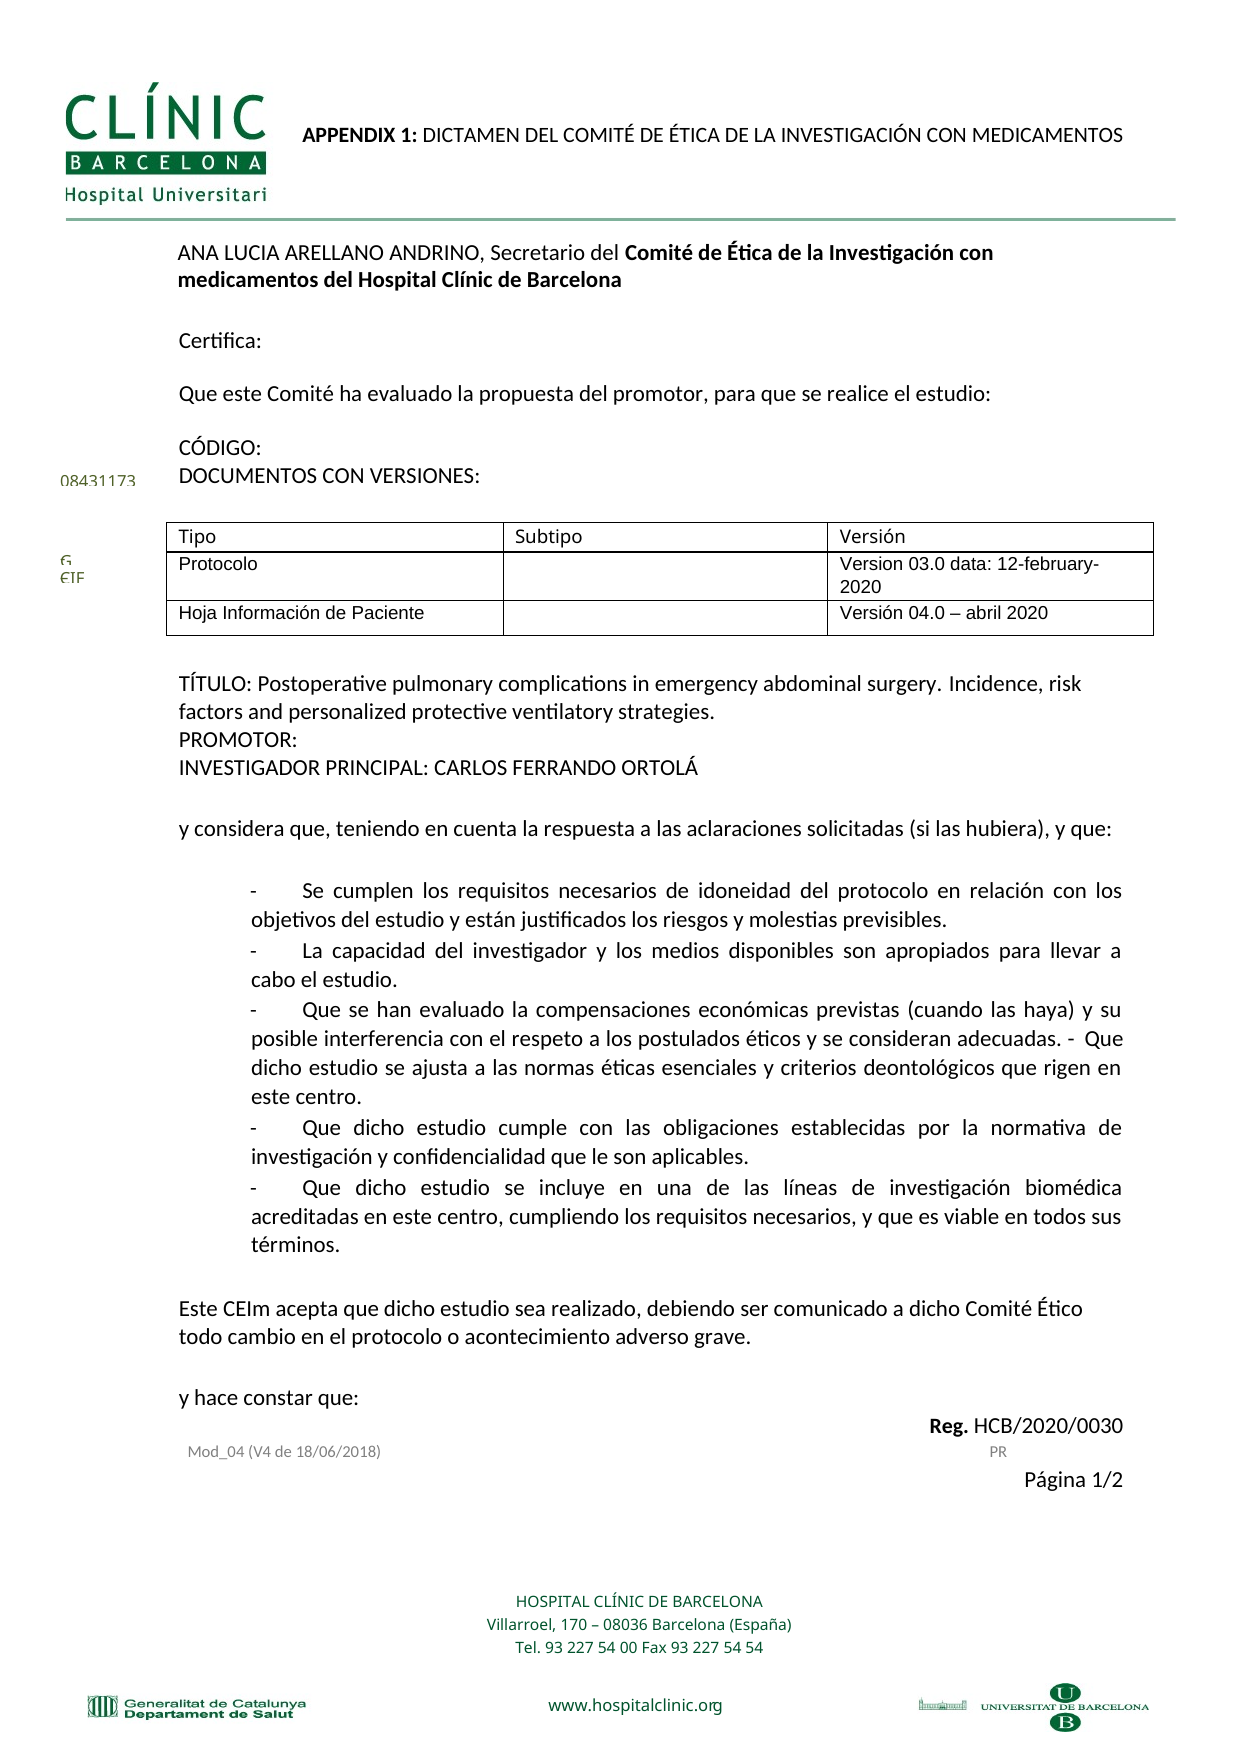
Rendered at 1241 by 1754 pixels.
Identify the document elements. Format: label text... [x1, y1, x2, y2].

list Que se han evaluado la compensaciones económicas previstas (cuando las haya) y su posible interferencia con el respeto a los postulados éticos y se consideran adecuadas. - Que dicho estudio se ajusta a las normas éticas esenciales y criterios deontológicos que rigen en este centro. [250, 996, 1123, 1110]
text Mod_04 (V4 de 18/06/2018) PR [154, 1442, 1123, 1462]
text CÓDIGO: [178, 433, 1123, 461]
table_cell [504, 553, 827, 600]
table_cell Protocolo [167, 553, 503, 600]
list Que dicho estudio se incluye en una de las líneas de investigación biomédica acreditadas en este centro, cumpliendo los requisitos necesarios, y que es viable en todos sus términos. [250, 1173, 1123, 1259]
text Tel. 93 227 54 00 Fax 93 227 54 54 [155, 1637, 1123, 1658]
text TÍTULO: Postoperative pulmonary complications in emergency abdominal surgery. Incidence, risk factors and personalized protective ventilatory strategies. [178, 669, 1123, 725]
picture [65, 82, 1176, 221]
text y considera que, teniendo en cuenta la respuesta a las aclaraciones solicitadas (si las hubiera), y que: [178, 814, 1123, 842]
table_header Subtipo [504, 523, 827, 551]
table_cell [504, 601, 827, 635]
table_cell Version 03.0 data: 12-february- 2020 [828, 553, 1153, 600]
text HOSPITAL CLÍNIC DE BARCELONA [155, 1591, 1123, 1612]
text Página 1/2 [155, 1466, 1123, 1494]
text Reg. HCB/2020/0030 [155, 1411, 1123, 1439]
table_header Tipo [167, 523, 503, 551]
text DOCUMENTOS CON VERSIONES: [178, 461, 1123, 489]
list La capacidad del investigador y los medios disponibles son apropiados para llevar a cabo el estudio. [250, 936, 1123, 993]
text Este CEIm acepta que dicho estudio sea realizado, debiendo ser comunicado a dicho Comité Ético todo cambio en el protocolo o acontecimiento adverso grave. [178, 1294, 1123, 1351]
list Se cumplen los requisitos necesarios de idoneidad del protocolo en relación con los objetivos del estudio y están justificados los riesgos y molestias previsibles. [250, 876, 1123, 933]
text Que este Comité ha evaluado la propuesta del promotor, para que se realice el estudio: [178, 379, 1123, 407]
text PROMOTOR: [178, 725, 1123, 753]
table_header Versión [828, 523, 1153, 551]
text Villarroel, 170 – 08036 Barcelona (España) [155, 1614, 1123, 1635]
text ANA LUCIA ARELLANO ANDRINO, Secretario del Comité de Ética de la Investigación con medicamentos del Hospital Clínic de Barcelona [177, 238, 1123, 293]
text y hace constar que: [178, 1383, 1123, 1411]
table_cell Versión 04.0 – abril 2020 [828, 601, 1153, 635]
text Certifica: [178, 326, 1123, 354]
picture [87, 1683, 1149, 1732]
list Que dicho estudio cumple con las obligaciones establecidas por la normativa de investigación y confidencialidad que le son aplicables. [250, 1113, 1123, 1170]
table_cell Hoja Información de Paciente [167, 601, 503, 635]
text INVESTIGADOR PRINCIPAL: CARLOS FERRANDO ORTOLÁ [178, 753, 1123, 781]
